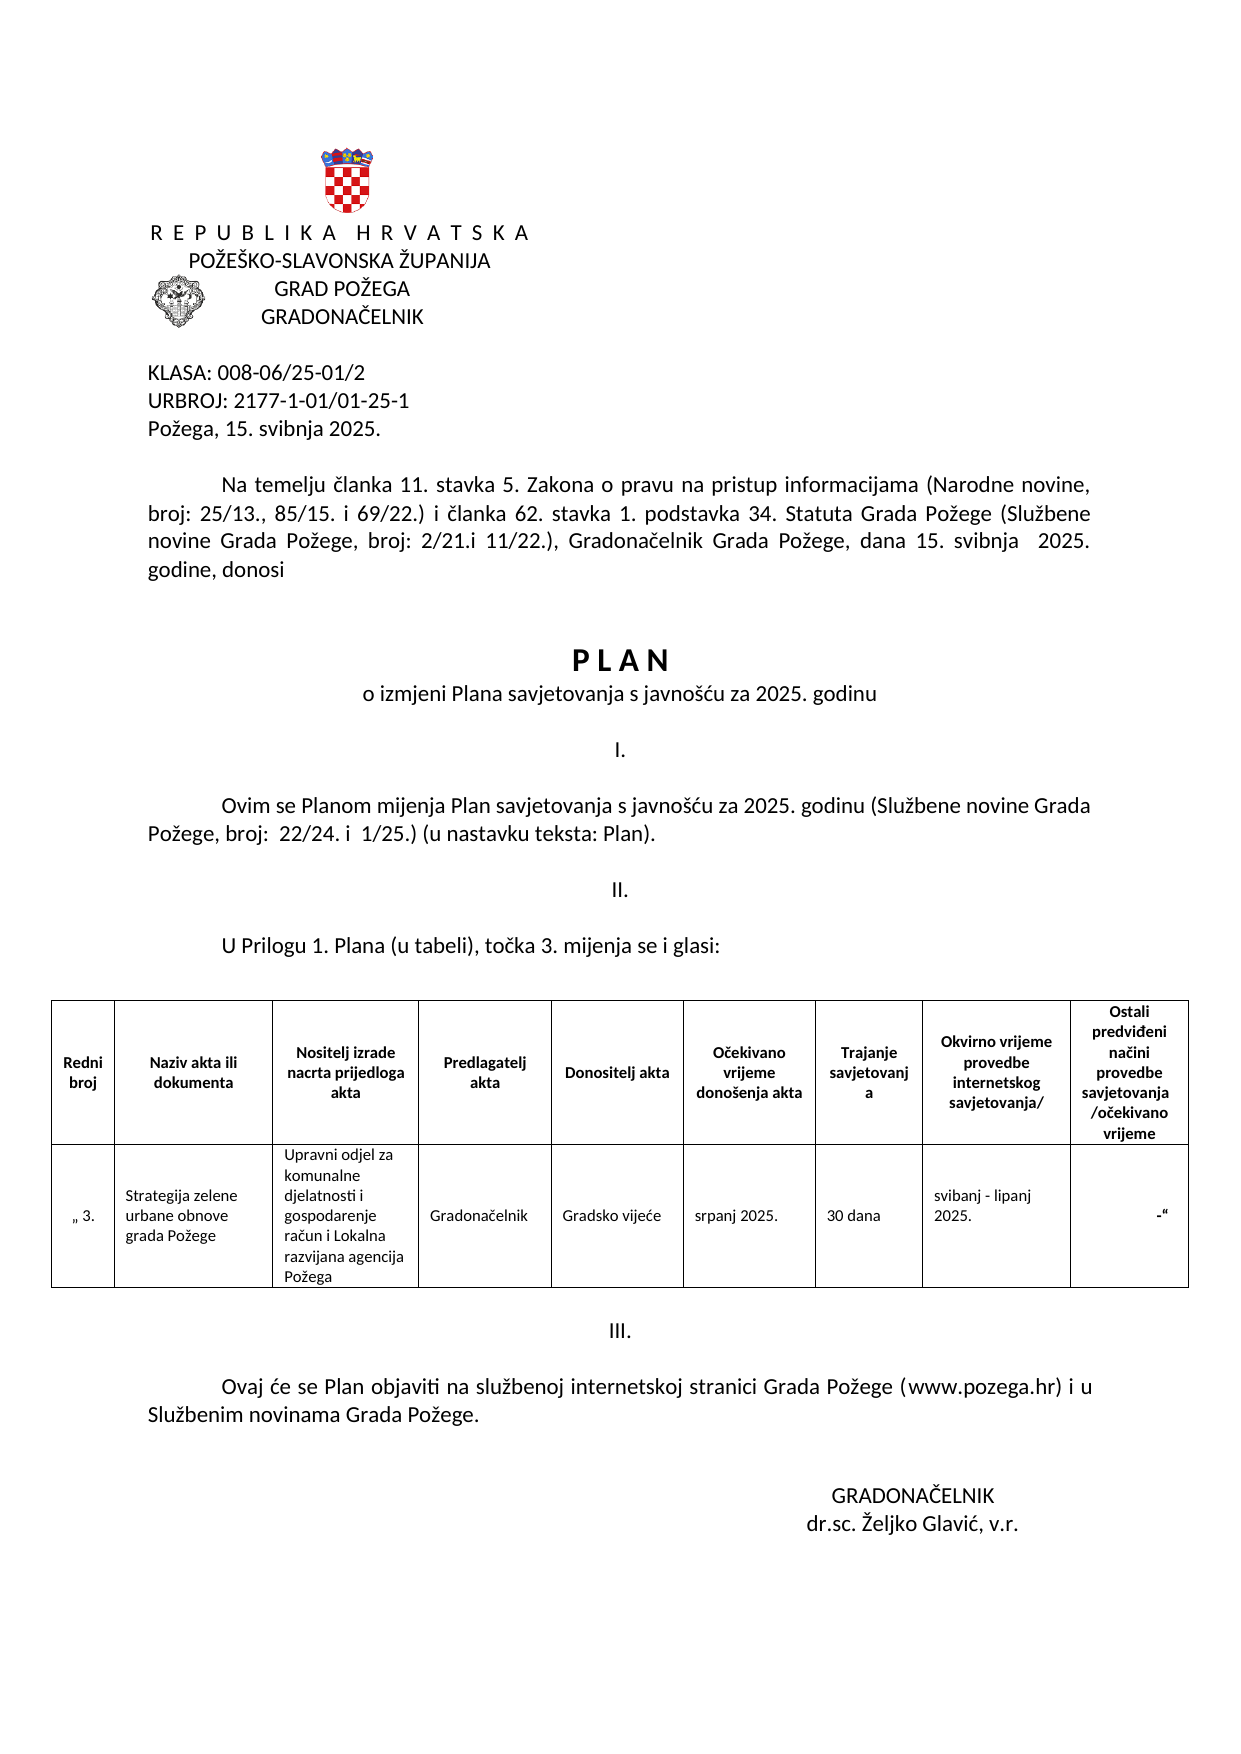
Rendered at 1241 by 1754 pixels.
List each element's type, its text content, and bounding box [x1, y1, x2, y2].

text U Prilogu 1. Plana (u tabeli), točka 3. mijenja se i glasi: [148, 932, 1093, 960]
picture [151, 274, 206, 328]
text GRADONAČELNIK [148, 302, 532, 331]
table_header Okvirno vrijeme provedbe internetskog savjetovanja/ [923, 1001, 1070, 1143]
text dr.sc. Željko Glavić, v.r. [738, 1509, 1087, 1537]
table_header Donositelj akta [552, 1001, 683, 1143]
table_header Trajanje savjetovanja [816, 1001, 922, 1143]
table_header Ostali predviđeni načini provedbe savjetovanja /očekivano vrijeme [1071, 1001, 1188, 1143]
table_header Redni broj [52, 1001, 114, 1143]
text Ovaj će se Plan objaviti na službenoj internetskoj stranici Grada Požege (www.pozega.hr) i u Službenim novinama Grada Požege. [148, 1372, 1093, 1428]
text R E P U B L I K A H R V A T S K A [148, 218, 532, 246]
table_cell Strategija zelene urbane obnove grada Požege [115, 1145, 272, 1287]
text Ovim se Planom mijenja Plan savjetovanja s javnošću za 2025. godinu (Službene novine Grada Požege, broj: 22/24. i 1/25.) (u nastavku teksta: Plan). [148, 792, 1093, 848]
text GRADONAČELNIK [738, 1481, 1087, 1509]
table_header Očekivano vrijeme donošenja akta [684, 1001, 815, 1143]
table_cell Gradonačelnik [419, 1145, 551, 1287]
text Požega, 15. svibnja 2025. [148, 414, 1093, 443]
text I. [148, 736, 1093, 763]
text GRAD POŽEGA [206, 274, 532, 302]
table_cell Gradsko vijeće [552, 1145, 683, 1287]
text P L A N [148, 639, 1093, 679]
table_cell 30 dana [816, 1145, 922, 1287]
text KLASA: 008-06/25-01/2 [148, 358, 1093, 387]
text III. [148, 1316, 1093, 1344]
picture [321, 147, 373, 213]
table_cell srpanj 2025. [684, 1145, 815, 1287]
text o izmjeni Plana savjetovanja s javnošću za 2025. godinu [148, 679, 1093, 707]
text Na temelju članka 11. stavka 5. Zakona o pravu na pristup informacijama (Narodne novine, broj: 25/13., 85/15. i 69/22.) i članka 62. stavka 1. podstavka 34. Statuta Grada Požege (Službene novine Grada Požege, broj: 2/21.i 11/22.), Gradonačelnik Grada Požege, dana 15. svibnja 2025. godine, donosi [148, 471, 1093, 583]
table_cell Upravni odjel za komunalne djelatnosti i gospodarenje račun i Lokalna razvijana agencija Požega [273, 1145, 418, 1287]
table_cell -“ [1071, 1145, 1188, 1287]
table_header Nositelj izrade nacrta prijedloga akta [273, 1001, 418, 1143]
table_header Predlagatelj akta [419, 1001, 551, 1143]
text II. [148, 876, 1093, 904]
text URBROJ: 2177-1-01/01-25-1 [148, 387, 1093, 414]
table_cell „ 3. [52, 1145, 114, 1287]
table_cell svibanj - lipanj 2025. [923, 1145, 1070, 1287]
text POŽEŠKO-SLAVONSKA ŽUPANIJA [148, 246, 532, 274]
table_header Naziv akta ili dokumenta [115, 1001, 272, 1143]
